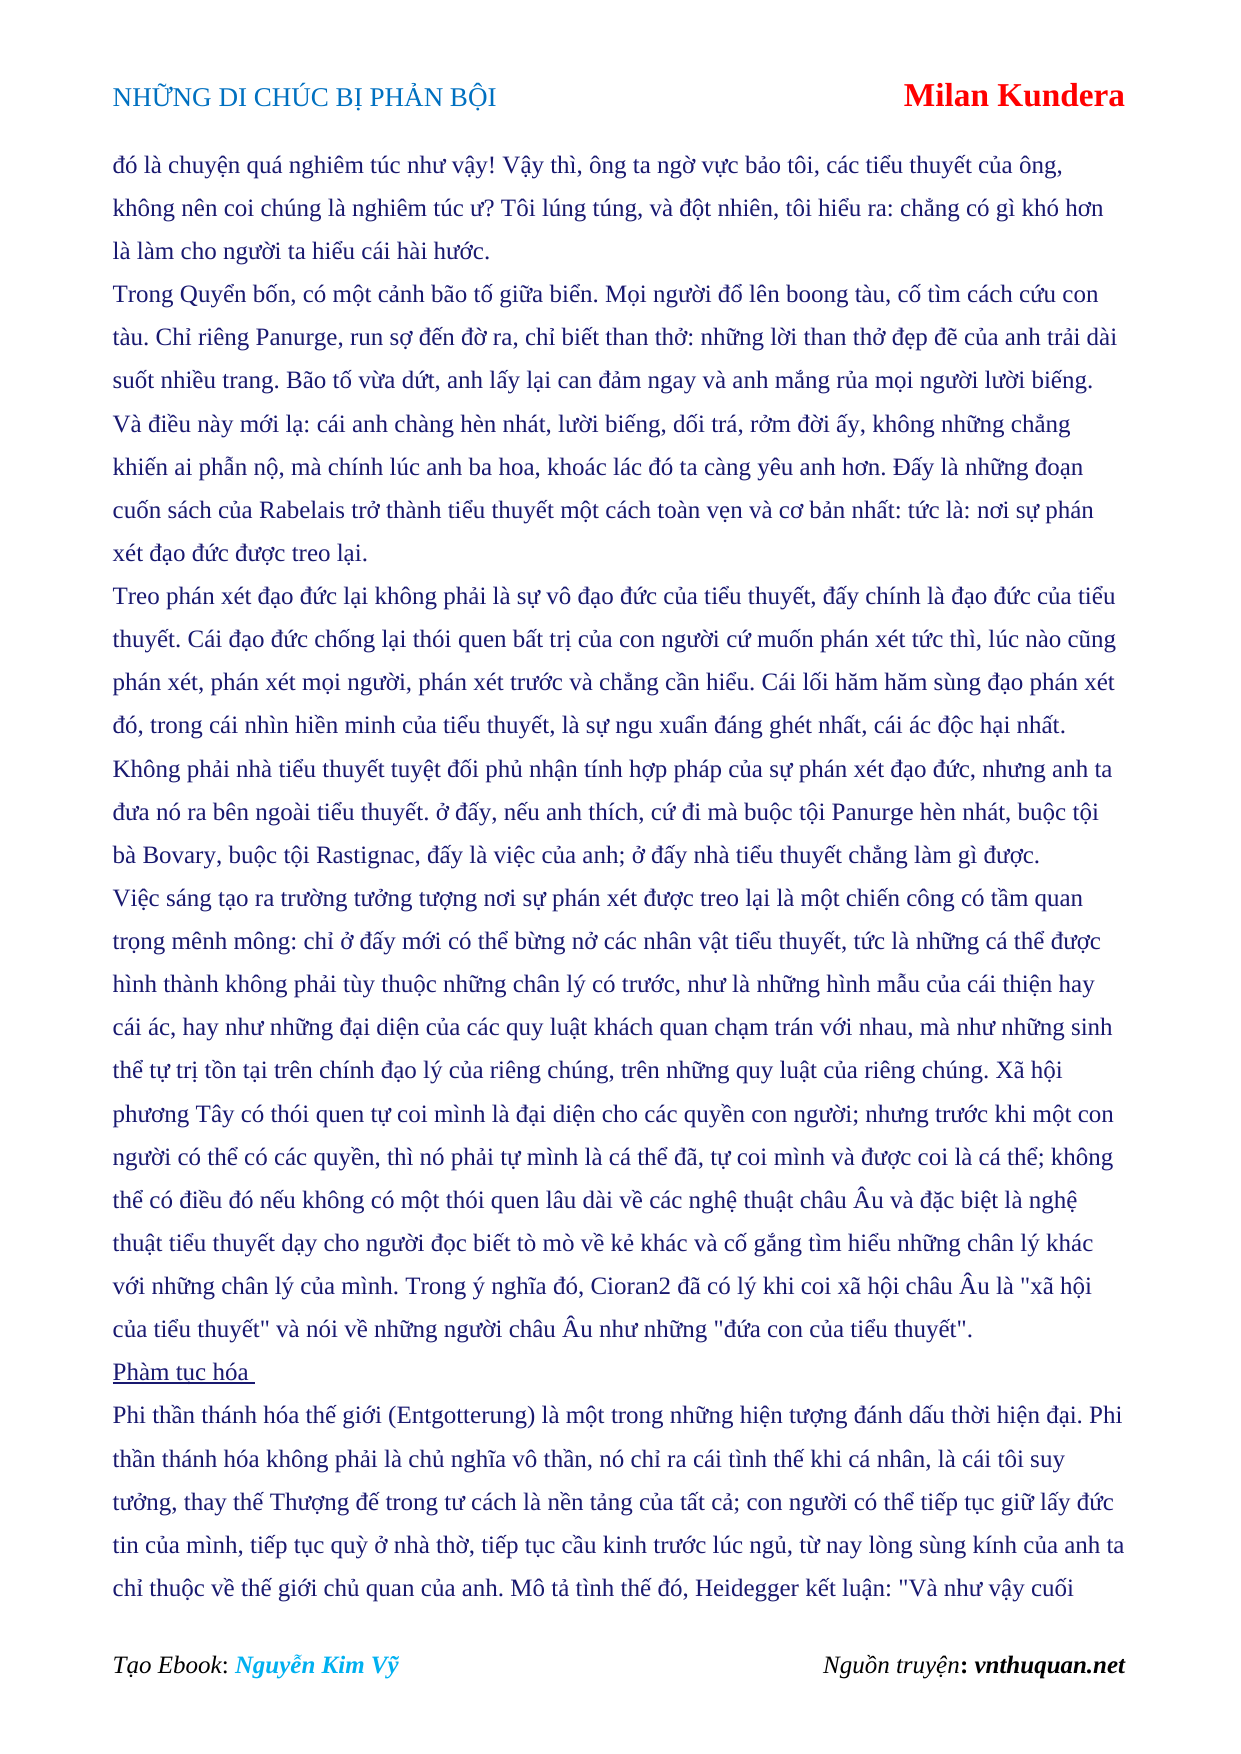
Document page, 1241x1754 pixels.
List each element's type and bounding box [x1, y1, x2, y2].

text [112, 150, 1128, 1602]
